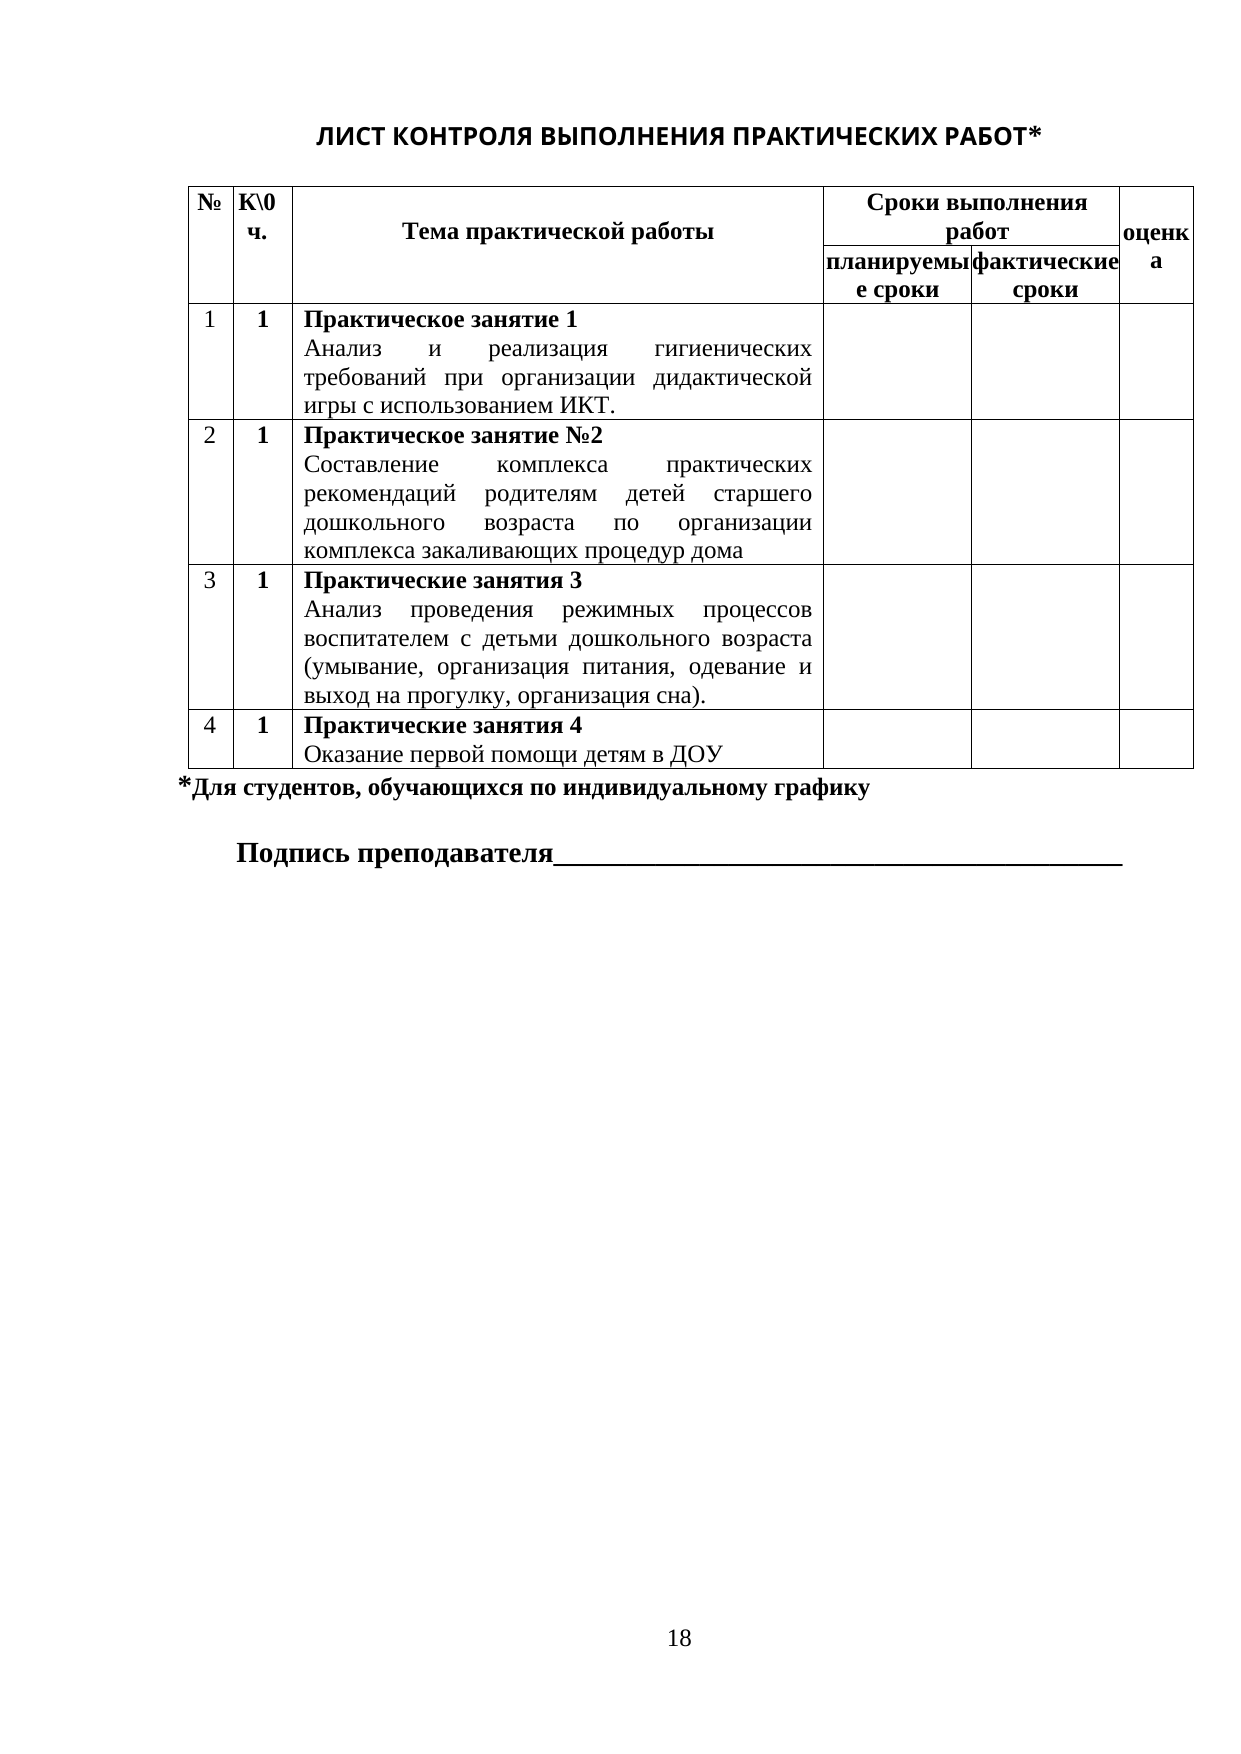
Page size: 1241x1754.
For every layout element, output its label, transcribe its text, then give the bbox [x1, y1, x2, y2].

table_header № [189, 187, 233, 303]
table_cell [824, 420, 971, 564]
table_header оценка [1120, 187, 1193, 303]
text Лист контроля выполнения практических работ* [177, 118, 1181, 153]
table_cell Практическое занятие №2 Составление комплекса практических рекомендаций родителям детей старшего дошкольного возраста по организации комплекса закаливающих процедур дома [293, 420, 823, 564]
table_cell планируемые сроки [824, 246, 971, 303]
table_cell [824, 304, 971, 419]
table_cell Практические занятия 4 Оказание первой помощи детям в ДОУ [293, 710, 823, 767]
table_cell [972, 565, 1119, 709]
table_cell 1 [234, 710, 292, 767]
table_cell Практические занятия 3 Анализ проведения режимных процессов воспитателем с детьми дошкольного возраста (умывание, организация питания, одевание и выход на прогулку, организация сна). [293, 565, 823, 709]
table_cell 1 [234, 304, 292, 419]
table_cell 3 [189, 565, 233, 709]
table_cell [824, 565, 971, 709]
table_cell 2 [189, 420, 233, 564]
text *Для студентов, обучающихся по индивидуальному графику [177, 768, 1181, 802]
table_header Сроки выполнения работ [824, 187, 1119, 245]
table_cell [1120, 304, 1193, 419]
table_cell [972, 710, 1119, 767]
table_cell [1120, 420, 1193, 564]
table_cell фактические сроки [972, 246, 1119, 303]
table_header К\0 ч. [234, 187, 292, 303]
table_cell 1 [234, 420, 292, 564]
table_cell [1120, 565, 1193, 709]
table_cell [972, 304, 1119, 419]
table_cell [1120, 710, 1193, 767]
table_cell 1 [234, 565, 292, 709]
list Подпись преподавателя_______________________________________ [177, 836, 1181, 869]
table_cell 4 [189, 710, 233, 767]
table_cell 1 [189, 304, 233, 419]
table_cell [972, 420, 1119, 564]
table_cell Практическое занятие 1 Анализ и реализация гигиенических требований при организации дидактической игры с использованием ИКТ. [293, 304, 823, 419]
table_cell [824, 710, 971, 767]
table_header Тема практической работы [293, 187, 823, 303]
